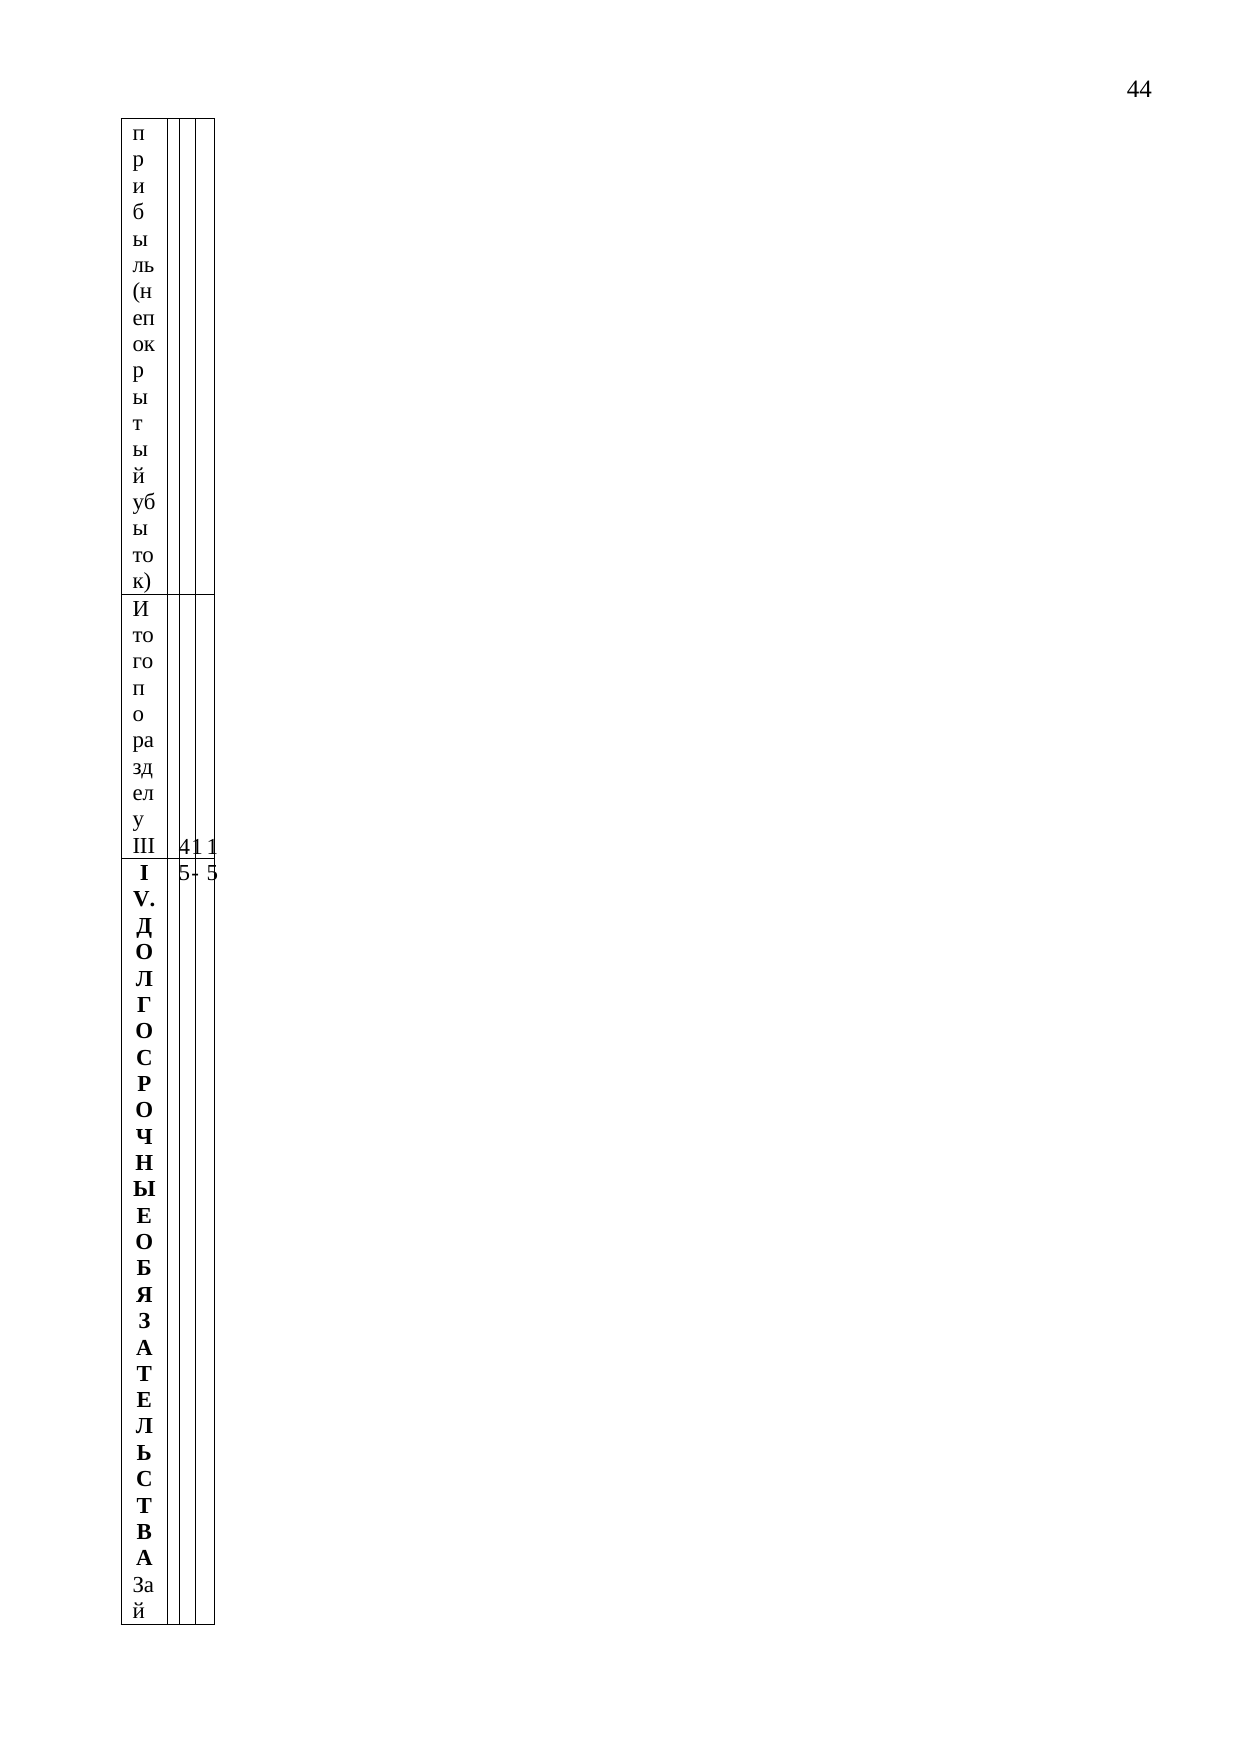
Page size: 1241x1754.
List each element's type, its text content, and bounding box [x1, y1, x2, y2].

table_cell 1 859 [180, 119, 195, 593]
table_cell Итого по разделу III [122, 595, 167, 858]
table_cell - [180, 859, 195, 1623]
table_cell 149 981 [196, 595, 214, 858]
table_cell 536 [196, 859, 214, 1623]
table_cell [122, 119, 167, 593]
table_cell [122, 859, 167, 1623]
table_cell 133 003 [180, 595, 195, 858]
table_cell [196, 119, 214, 593]
